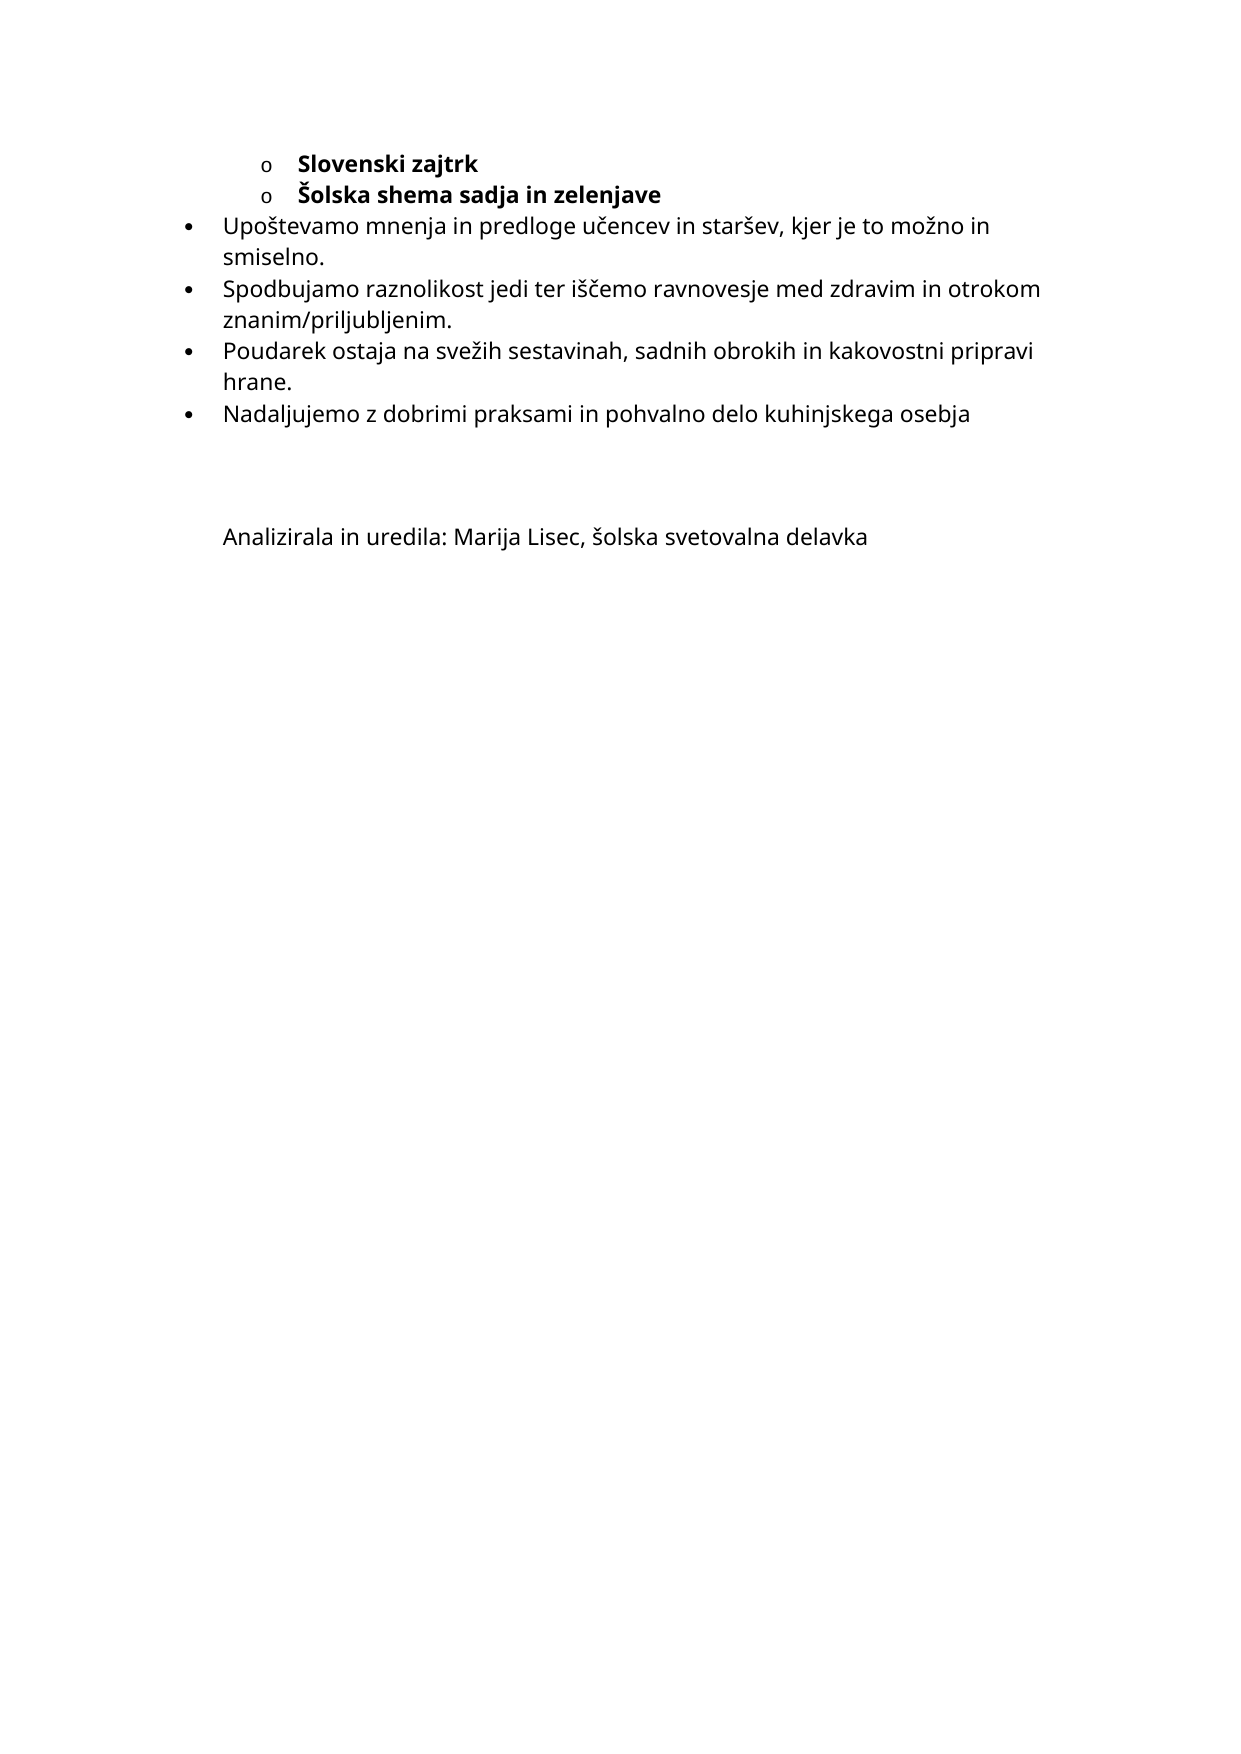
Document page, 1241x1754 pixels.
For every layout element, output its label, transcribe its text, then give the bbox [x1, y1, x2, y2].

list Upoštevamo mnenja in predloge učencev in staršev, kjer je to možno in smiselno. [185, 210, 1093, 273]
list Spodbujamo raznolikost jedi ter iščemo ravnovesje med zdravim in otrokom znanim/priljubljenim. [185, 273, 1093, 335]
list Šolska shema sadja in zelenjave [260, 179, 1093, 210]
list Slovenski zajtrk [260, 148, 1093, 179]
list Analizirala in uredila: Marija Lisec, šolska svetovalna delavka [223, 521, 1093, 552]
list Nadaljujemo z dobrimi praksami in pohvalno delo kuhinjskega osebja [185, 398, 1093, 429]
list Poudarek ostaja na svežih sestavinah, sadnih obrokih in kakovostni pripravi hrane. [185, 335, 1093, 398]
